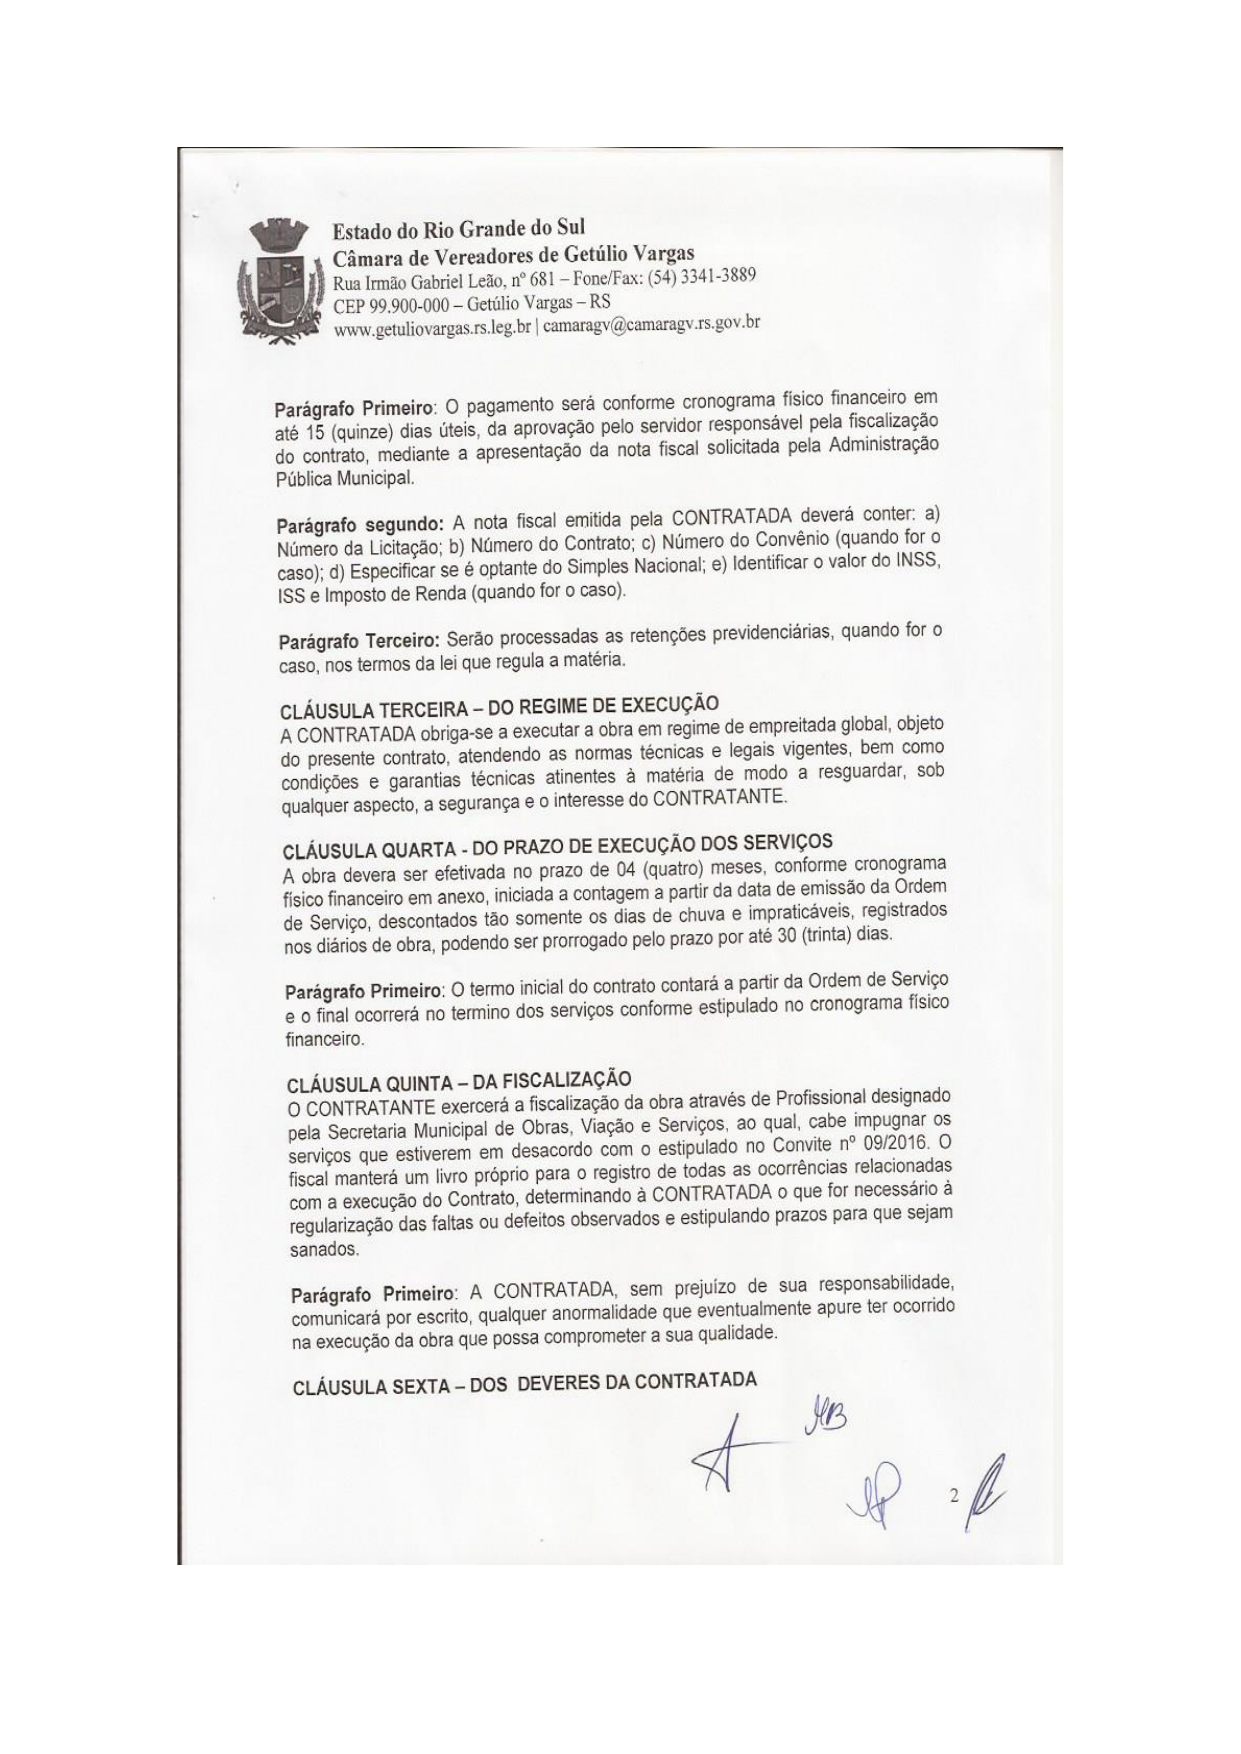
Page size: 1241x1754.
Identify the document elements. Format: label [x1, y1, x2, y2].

picture [177, 147, 1064, 1565]
